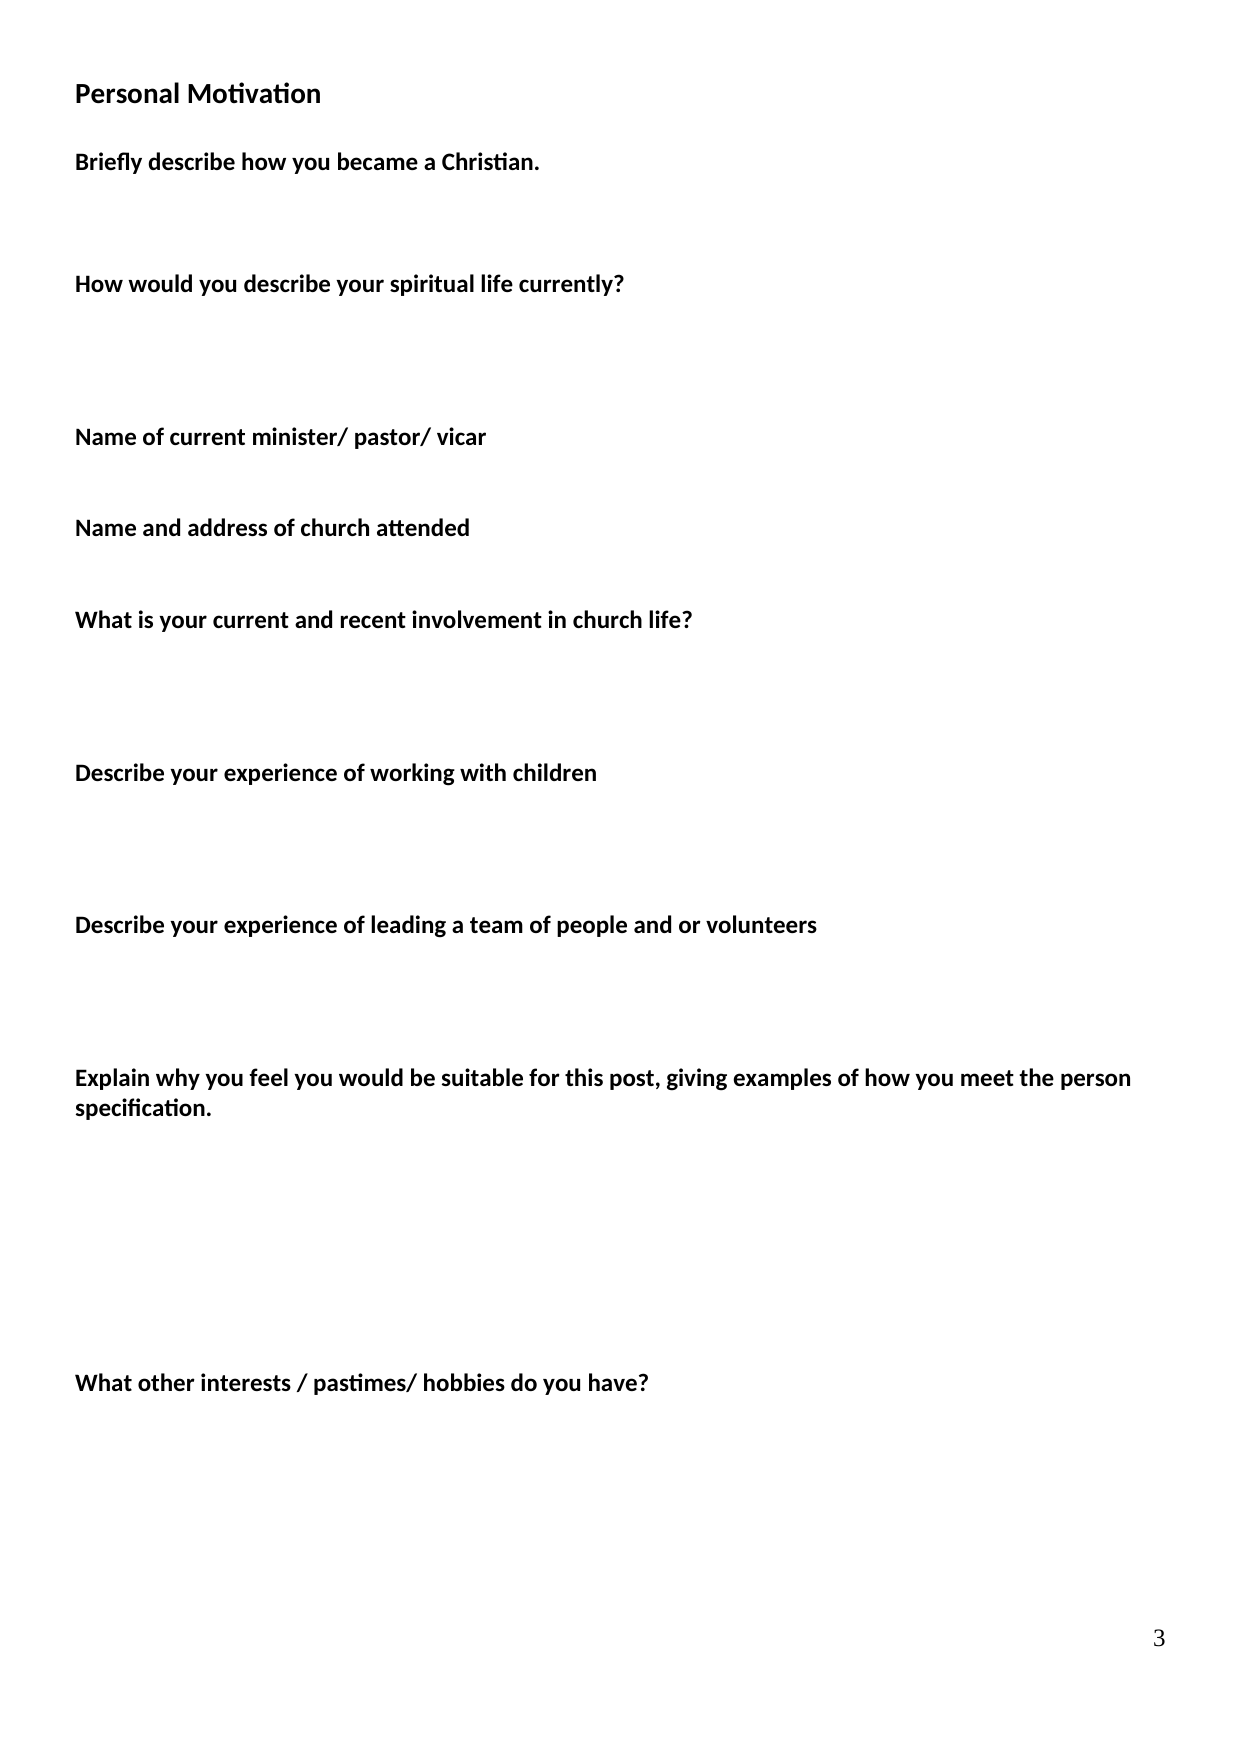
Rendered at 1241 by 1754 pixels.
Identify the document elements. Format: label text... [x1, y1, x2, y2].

text Briefly describe how you became a Christian. [75, 146, 1165, 177]
text What other interests / pastimes/ hobbies do you have? [75, 1367, 1165, 1398]
text Personal Motivation [75, 75, 1165, 111]
text Describe your experience of working with children [75, 757, 1165, 787]
text Name and address of church attended [75, 512, 1165, 543]
text Describe your experience of leading a team of people and or volunteers [75, 909, 1165, 940]
text Name of current minister/ pastor/ vicar [75, 421, 1165, 451]
text Explain why you feel you would be suitable for this post, giving examples of how you meet the person specification. [75, 1062, 1165, 1123]
text How would you describe your spiritual life currently? [75, 268, 1165, 299]
text What is your current and recent involvement in church life? [75, 604, 1165, 634]
